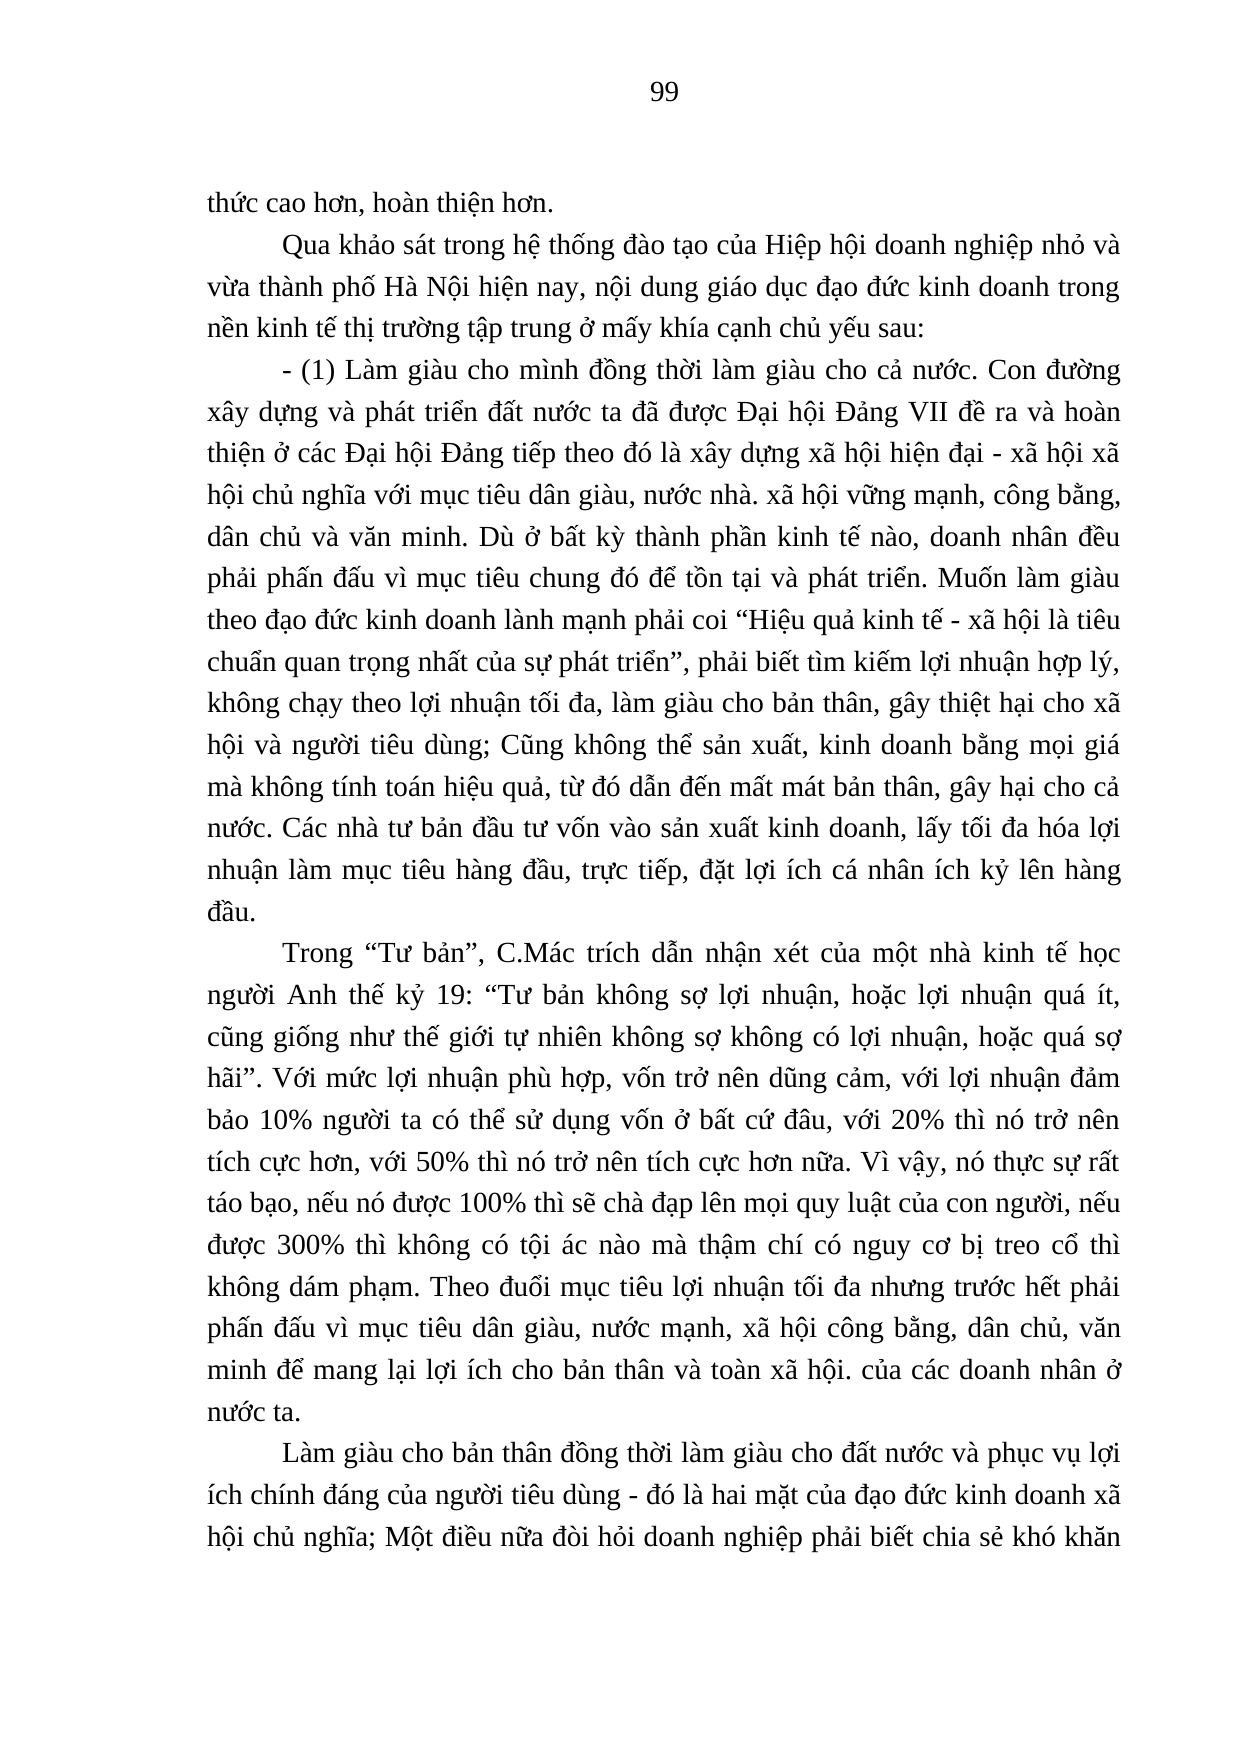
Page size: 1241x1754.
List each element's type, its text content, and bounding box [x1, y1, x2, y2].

text Trong “Tư bản”, C.Mác trích dẫn nhận xét của một nhà kinh tế học người Anh thế kỷ 19: “Tư bản không sợ lợi nhuận, hoặc lợi nhuận quá ít, cũng giống như thế giới tự nhiên không sợ không có lợi nhuận, hoặc quá sợ hãi”. Với mức lợi nhuận phù hợp, vốn trở nên dũng cảm, với lợi nhuận đảm bảo 10% người ta có thể sử dụng vốn ở bất cứ đâu, với 20% thì nó trở nên tích cực hơn, với 50% thì nó trở nên tích cực hơn nữa. Vì vậy, nó thực sự rất táo bạo, nếu nó được 100% thì sẽ chà đạp lên mọi quy luật của con người, nếu được 300% thì không có tội ác nào mà thậm chí có nguy cơ bị treo cổ thì không dám phạm. Theo đuổi mục tiêu lợi nhuận tối đa nhưng trước hết phải phấn đấu vì mục tiêu dân giàu, nước mạnh, xã hội công bằng, dân chủ, văn minh để mang lại lợi ích cho bản thân và toàn xã hội. của các doanh nhân ở nước ta. [207, 927, 1122, 1427]
text Qua khảo sát trong hệ thống đào tạo của Hiệp hội doanh nghiệp nhỏ và vừa thành phố Hà Nội hiện nay, nội dung giáo dục đạo đức kinh doanh trong nền kinh tế thị trường tập trung ở mấy khía cạnh chủ yếu sau: [207, 219, 1122, 344]
text - (1) Làm giàu cho mình đồng thời làm giàu cho cả nước. Con đường xây dựng và phát triển đất nước ta đã được Đại hội Đảng VII đề ra và hoàn thiện ở các Đại hội Đảng tiếp theo đó là xây dựng xã hội hiện đại - xã hội xã hội chủ nghĩa với mục tiêu dân giàu, nước nhà. xã hội vững mạnh, công bằng, dân chủ và văn minh. Dù ở bất kỳ thành phần kinh tế nào, doanh nhân đều phải phấn đấu vì mục tiêu chung đó để tồn tại và phát triển. Muốn làm giàu theo đạo đức kinh doanh lành mạnh phải coi “Hiệu quả kinh tế - xã hội là tiêu chuẩn quan trọng nhất của sự phát triển”, phải biết tìm kiếm lợi nhuận hợp lý, không chạy theo lợi nhuận tối đa, làm giàu cho bản thân, gây thiệt hại cho xã hội và người tiêu dùng; Cũng không thể sản xuất, kinh doanh bằng mọi giá mà không tính toán hiệu quả, từ đó dẫn đến mất mát bản thân, gây hại cho cả nước. Các nhà tư bản đầu tư vốn vào sản xuất kinh doanh, lấy tối đa hóa lợi nhuận làm mục tiêu hàng đầu, trực tiếp, đặt lợi ích cá nhân ích kỷ lên hàng đầu. [207, 344, 1122, 927]
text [207, 177, 1122, 219]
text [207, 1427, 1122, 1552]
